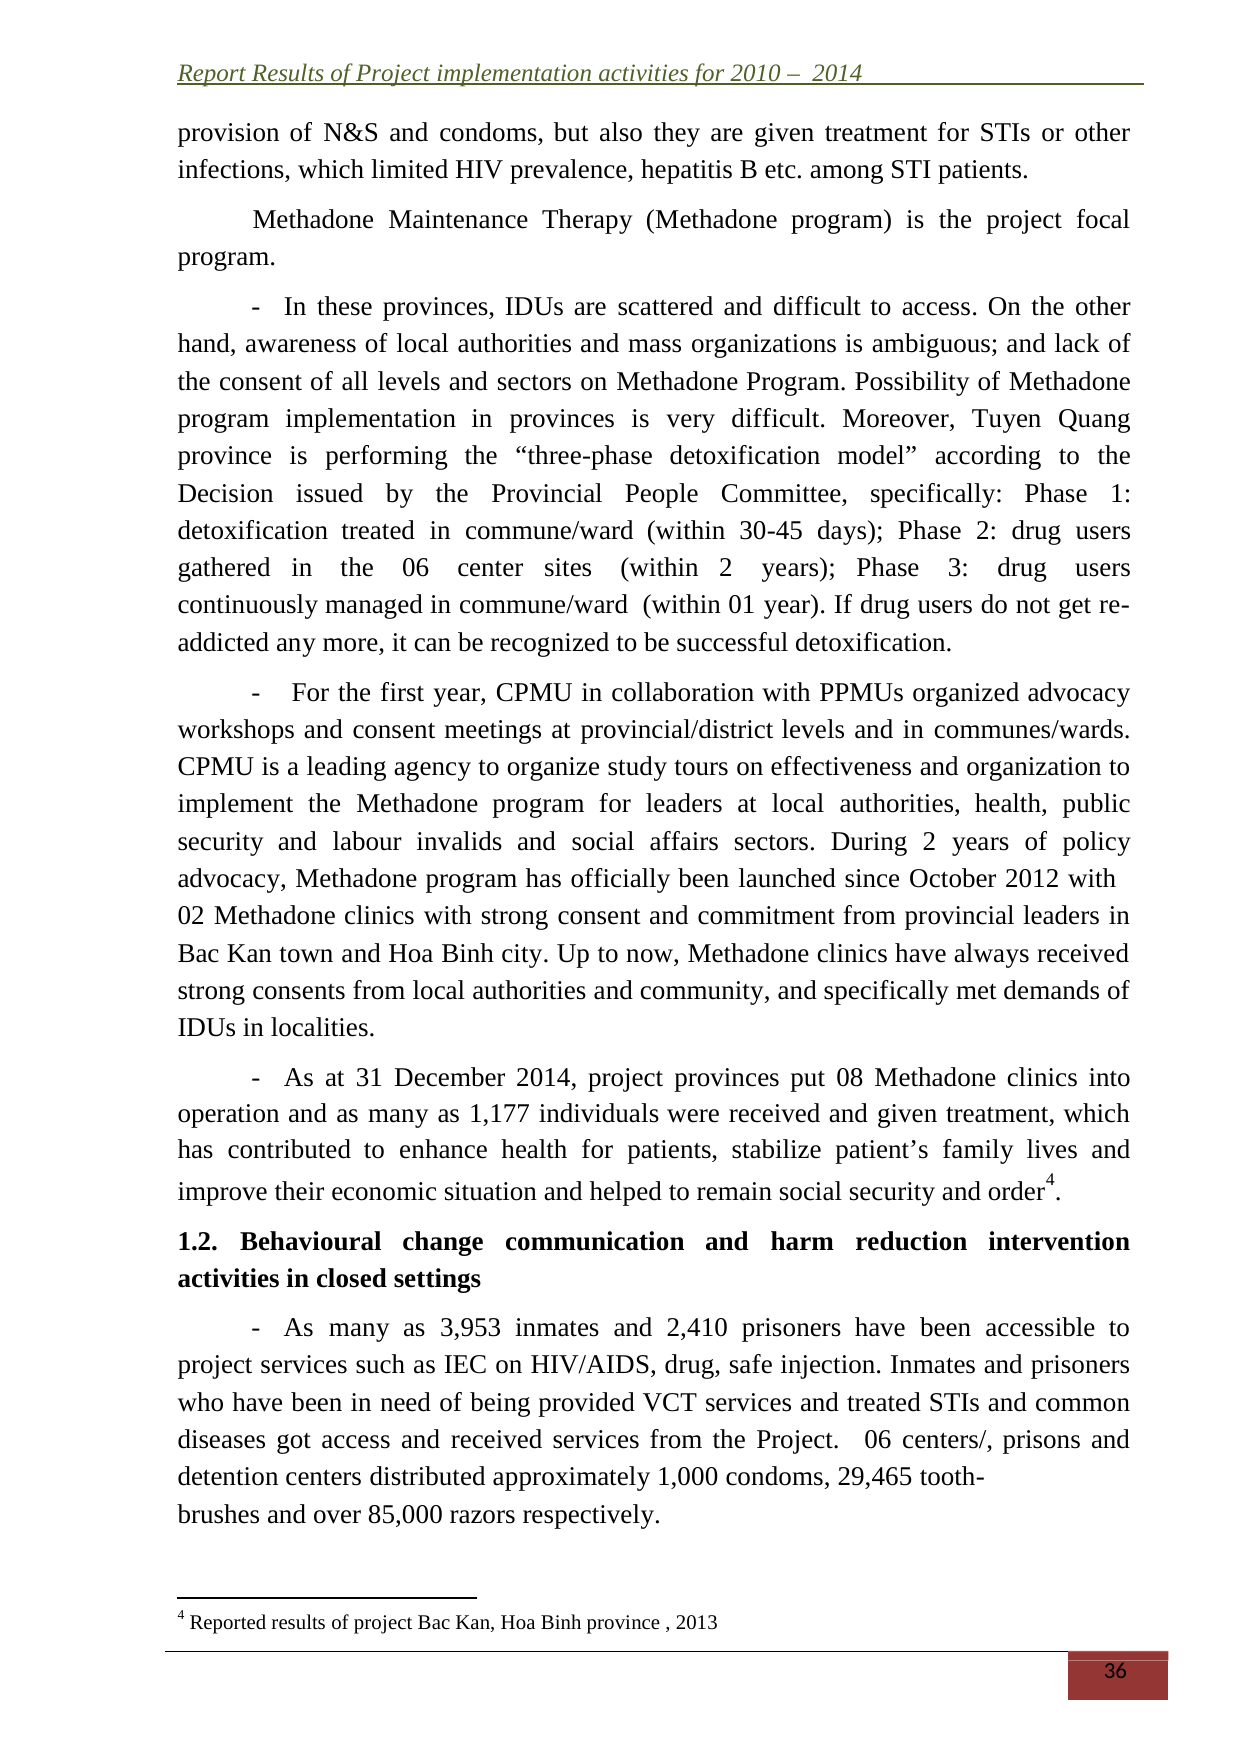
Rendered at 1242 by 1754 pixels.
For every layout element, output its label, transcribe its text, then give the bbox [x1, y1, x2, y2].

text - As many as 3,953 inmates and 2,410 prisoners have been accessible to project services such as IEC on HIV/AIDS, drug, safe injection. Inmates and prisoners who have been in need of being provided VCT services and treated STIs and common diseases got access and received services from the Project. 06 centers/, prisons and detention centers distributed approximately 1,000 condoms, 29,465 tooth- [177, 1311, 1130, 1492]
text provision of N&S and condoms, but also they are given treatment for STIs or other infections, which limited HIV prevalence, hepatitis B etc. among STI patients. [177, 116, 1130, 184]
text brushes and over 85,000 razors respectively. [177, 1498, 666, 1529]
text - As at 31 December 2014, project provinces put 08 Methadone clinics into operation and as many as 1,177 individuals were received and given treatment, which has contributed to enhance health for patients, stabilize patient’s family lives and improve their economic situation and helped to remain social security and order4. [177, 1061, 1131, 1206]
text 4 Reported results of project Bac Kan, Hoa Binh province , 2013 [177, 1606, 1183, 1634]
text 02 Methadone clinics with strong consent and commitment from provincial leaders in Bac Kan town and Hoa Binh city. Up to now, Methadone clinics have always received strong consents from local authorities and community, and specifically met demands of IDUs in localities. [177, 899, 1130, 1042]
text Methadone Maintenance Therapy (Methadone program) is the project focal program. [177, 203, 1130, 272]
text - For the first year, CPMU in collaboration with PPMUs organized advocacy workshops and consent meetings at provincial/district levels and in communes/wards. CPMU is a leading agency to organize study tours on effectiveness and organization to implement the Methadone program for leaders at local authorities, health, public security and labour invalids and social affairs sectors. During 2 years of policy advocacy, Methadone program has officially been launched since October 2012 with [177, 676, 1130, 893]
text - In these provinces, IDUs are scattered and difficult to access. On the other hand, awareness of local authorities and mass organizations is ambiguous; and lack of the consent of all levels and sectors on Methadone Program. Possibility of Methadone program implementation in provinces is very difficult. Moreover, Tuyen Quang province is performing the “three-phase detoxification model” according to the Decision issued by the Provincial People Committee, specifically: Phase 1: detoxification treated in commune/ward (within 30-45 days); Phase 2: drug users gathered in the 06 center sites (within 2 years); Phase 3: drug users continuously managed in commune/ward (within 01 year). If drug users do not get re-addicted any more, it can be recognized to be successful detoxification. [177, 290, 1131, 657]
text 1.2. Behavioural change communication and harm reduction intervention activities in closed settings [177, 1225, 1130, 1293]
